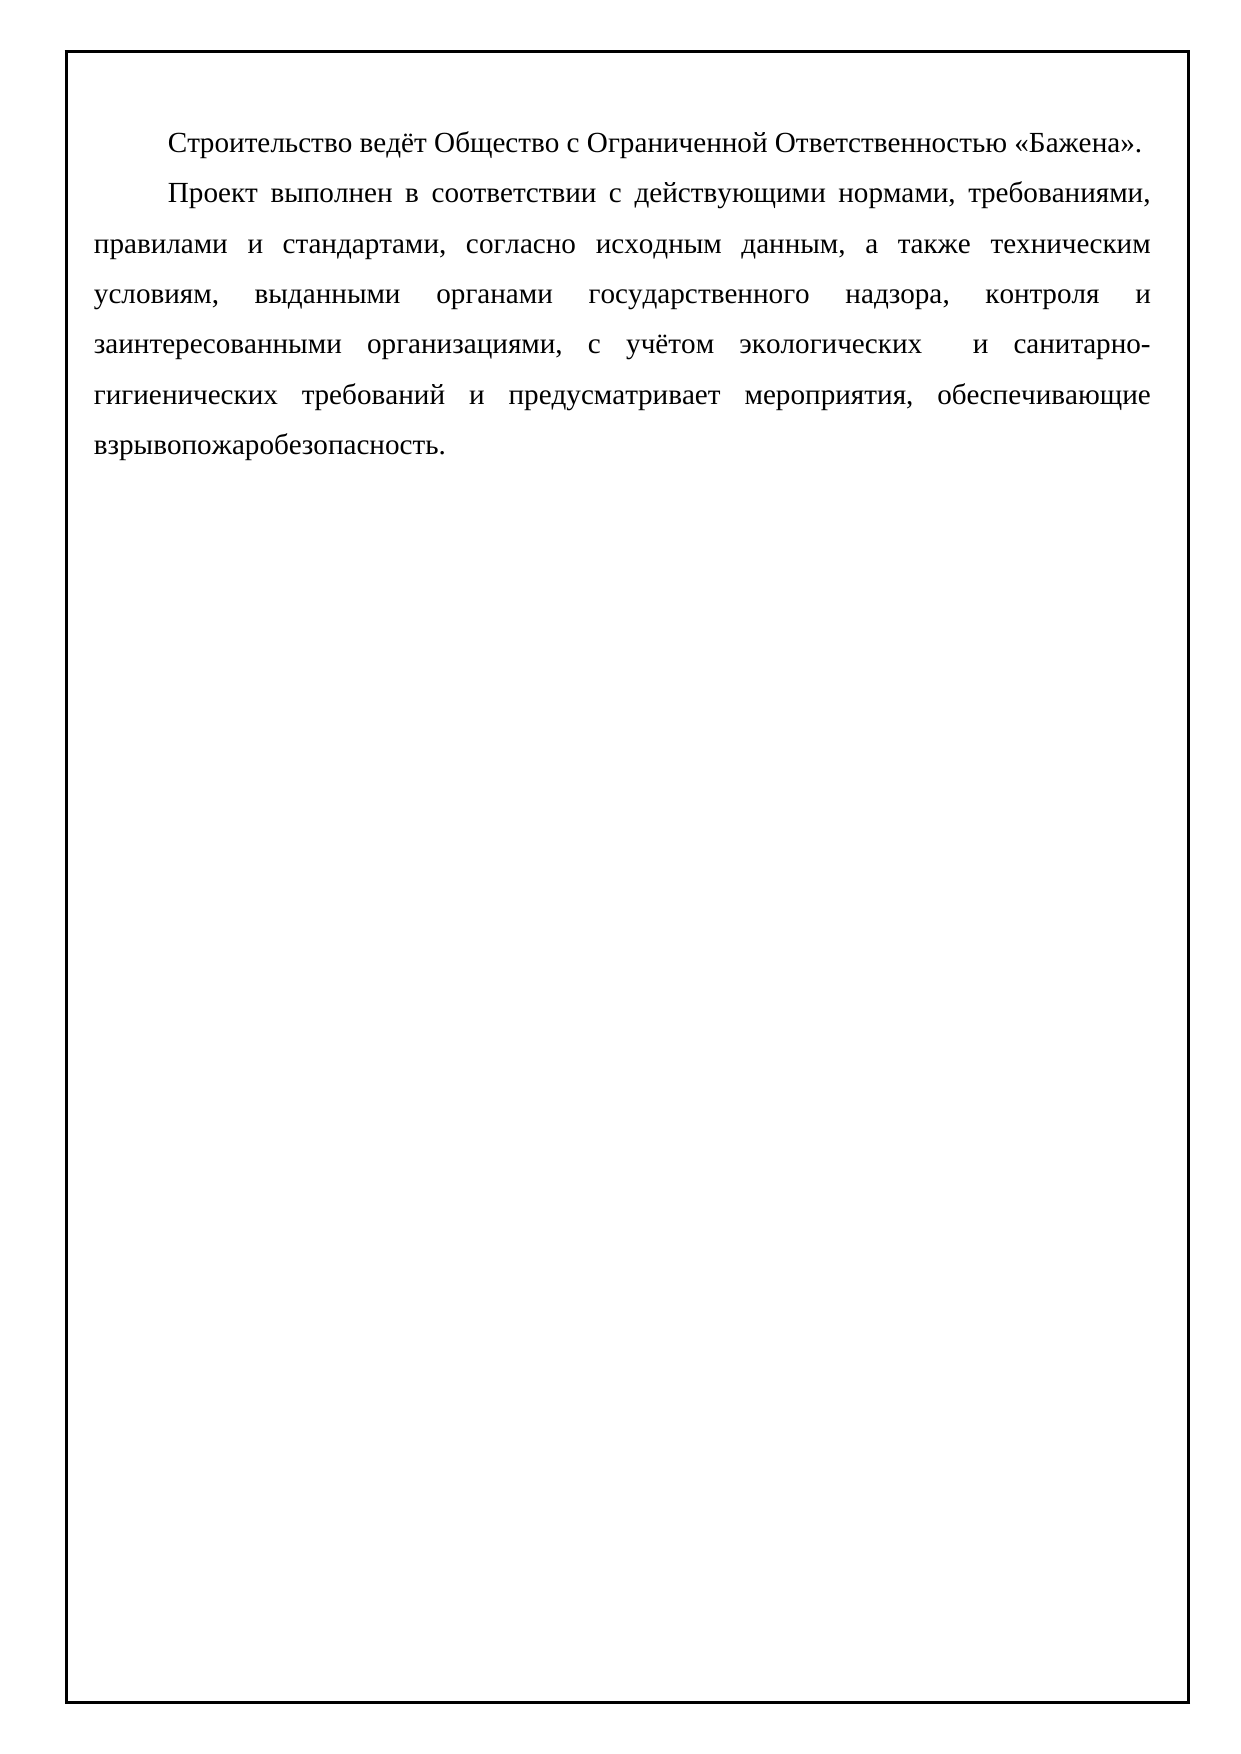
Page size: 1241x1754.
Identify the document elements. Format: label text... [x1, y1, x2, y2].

text Проект выполнен в соответствии с действующими нормами, требованиями, правилами и стандартами, согласно исходным данным, а также техническим условиям, выданными органами государственного надзора, контроля и заинтересованными организациями, с учётом экологических и санитарно- гигиенических требований и предусматривает мероприятия, обеспечивающие взрывопожаробезопасность. [94, 176, 1152, 461]
text Строительство ведёт Общество с Ограниченной Ответственностью «Бажена». [94, 125, 1152, 159]
